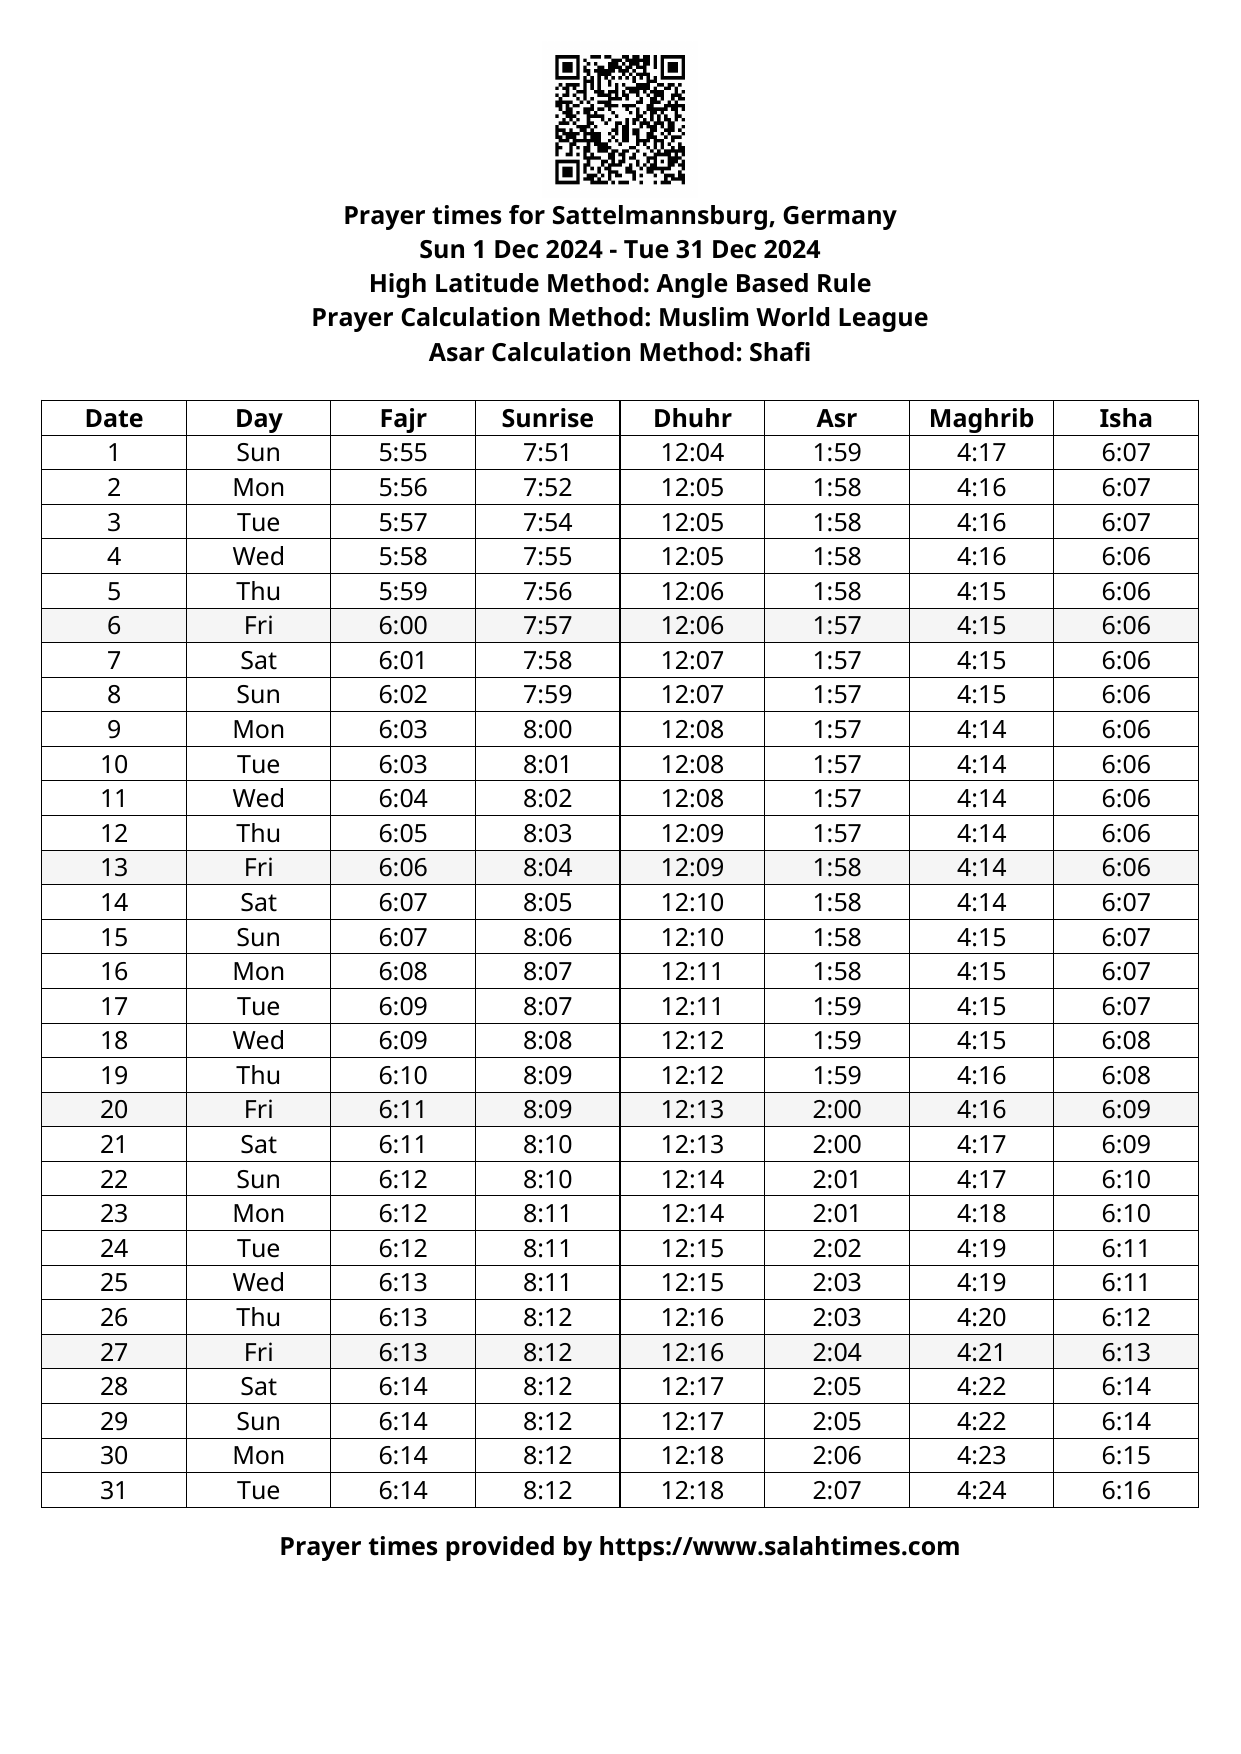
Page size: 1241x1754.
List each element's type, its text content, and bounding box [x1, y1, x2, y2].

table_cell 4:17 [910, 1127, 1053, 1161]
table_cell 4:14 [910, 712, 1053, 746]
table_cell 2:05 [765, 1404, 909, 1437]
table_cell 8:12 [476, 1369, 619, 1403]
table_cell 26 [42, 1300, 186, 1334]
table_cell 4:15 [910, 1024, 1053, 1057]
table_cell 12:05 [621, 505, 764, 538]
table_cell 6:06 [1054, 609, 1198, 642]
table_cell 28 [42, 1369, 186, 1403]
table_cell 22 [42, 1162, 186, 1195]
table_cell 6:07 [1054, 885, 1198, 919]
table_cell 4:16 [910, 505, 1053, 538]
table_cell Sun [187, 920, 330, 953]
table_cell 1:59 [765, 1058, 909, 1092]
table_cell 2:01 [765, 1162, 909, 1195]
table_cell 6:13 [331, 1266, 475, 1299]
text Prayer times provided by https://www.salahtimes.com [42, 1528, 1198, 1563]
table_cell 6:16 [1054, 1473, 1198, 1507]
table_cell 12:18 [621, 1439, 764, 1472]
text Prayer Calculation Method: Muslim World League [42, 300, 1198, 334]
table_cell 6:00 [331, 609, 475, 642]
table_cell 12:15 [621, 1266, 764, 1299]
table_cell 8:08 [476, 1024, 619, 1057]
table_cell 6:13 [331, 1335, 475, 1368]
table_cell 6:09 [331, 1024, 475, 1057]
table_cell 6:10 [1054, 1162, 1198, 1195]
table_cell 12:11 [621, 989, 764, 1022]
table_cell Tue [187, 989, 330, 1022]
table_cell 16 [42, 954, 186, 988]
table_cell 8:02 [476, 781, 619, 815]
table_cell 12:17 [621, 1404, 764, 1437]
table_cell 7:56 [476, 574, 619, 607]
table_cell 6:06 [1054, 816, 1198, 849]
table_cell Mon [187, 1196, 330, 1230]
table_cell 6:06 [1054, 781, 1198, 815]
table_cell 12:06 [621, 574, 764, 607]
table_cell 8:03 [476, 816, 619, 849]
table_cell 2:07 [765, 1473, 909, 1507]
table_cell 1:58 [765, 574, 909, 607]
table_cell 6:06 [1054, 712, 1198, 746]
table_cell 7:51 [476, 436, 619, 469]
table_cell 4:15 [910, 989, 1053, 1022]
table_cell 1:58 [765, 851, 909, 884]
text High Latitude Method: Angle Based Rule [42, 266, 1198, 300]
table_cell 6:13 [1054, 1335, 1198, 1368]
table_cell 12:14 [621, 1162, 764, 1195]
table_cell 5:57 [331, 505, 475, 538]
table_cell 8:12 [476, 1404, 619, 1437]
table_cell 30 [42, 1439, 186, 1472]
table_cell 12:12 [621, 1024, 764, 1057]
table_cell 4:14 [910, 885, 1053, 919]
table_cell 6:09 [1054, 1093, 1198, 1126]
table_cell 12:12 [621, 1058, 764, 1092]
table_cell 1:58 [765, 470, 909, 504]
table_header Isha [1054, 401, 1198, 434]
table_cell 4:14 [910, 747, 1053, 780]
table_cell 1:59 [765, 1024, 909, 1057]
table_cell 12:08 [621, 712, 764, 746]
table_cell 6:09 [1054, 1127, 1198, 1161]
table_cell 8:00 [476, 712, 619, 746]
table_cell 4:16 [910, 1058, 1053, 1092]
table_cell 8:11 [476, 1196, 619, 1230]
table_cell 6:06 [1054, 678, 1198, 711]
table_cell Sat [187, 1369, 330, 1403]
table_cell 4:16 [910, 539, 1053, 573]
table_cell 4:15 [910, 643, 1053, 677]
table_cell 6:14 [331, 1473, 475, 1507]
table_cell 13 [42, 851, 186, 884]
table_cell 8:11 [476, 1266, 619, 1299]
table_cell 4:16 [910, 470, 1053, 504]
table_cell 4:15 [910, 920, 1053, 953]
table_cell 4:14 [910, 816, 1053, 849]
table_cell 4:19 [910, 1231, 1053, 1264]
table_cell Thu [187, 1300, 330, 1334]
table_header Date [42, 401, 186, 434]
table_cell 4:21 [910, 1335, 1053, 1368]
table_cell Tue [187, 505, 330, 538]
table_cell 7:59 [476, 678, 619, 711]
table_cell 6:06 [1054, 574, 1198, 607]
table_cell 4:14 [910, 781, 1053, 815]
table_cell 2:00 [765, 1127, 909, 1161]
table_cell 1:58 [765, 954, 909, 988]
table_cell 4:24 [910, 1473, 1053, 1507]
table_cell 4 [42, 539, 186, 573]
table_cell 12:06 [621, 609, 764, 642]
table_cell 4:23 [910, 1439, 1053, 1472]
table_header Dhuhr [621, 401, 764, 434]
table_cell 6:12 [1054, 1300, 1198, 1334]
table_header Fajr [331, 401, 475, 434]
table_cell 6:01 [331, 643, 475, 677]
table_cell 12:11 [621, 954, 764, 988]
table_cell 18 [42, 1024, 186, 1057]
table_cell 8:01 [476, 747, 619, 780]
table_cell 12:15 [621, 1231, 764, 1264]
table_cell 12:16 [621, 1335, 764, 1368]
table_header Day [187, 401, 330, 434]
table_cell 6:06 [1054, 851, 1198, 884]
table_cell 6:07 [1054, 920, 1198, 953]
table_cell 2:00 [765, 1093, 909, 1126]
table_cell 1:58 [765, 505, 909, 538]
table_cell 6:15 [1054, 1439, 1198, 1472]
table_cell 6:10 [331, 1058, 475, 1092]
table_cell Mon [187, 954, 330, 988]
table_cell 4:15 [910, 574, 1053, 607]
table_cell 6 [42, 609, 186, 642]
table_cell 4:16 [910, 1093, 1053, 1126]
table_cell 9 [42, 712, 186, 746]
table_cell Thu [187, 816, 330, 849]
table_cell Mon [187, 1439, 330, 1472]
table_cell Wed [187, 1266, 330, 1299]
table_cell 8:07 [476, 954, 619, 988]
table_cell 6:14 [331, 1439, 475, 1472]
table_cell 10 [42, 747, 186, 780]
table_cell 6:05 [331, 816, 475, 849]
table_cell 12:18 [621, 1473, 764, 1507]
table_cell 12:14 [621, 1196, 764, 1230]
table_cell Mon [187, 470, 330, 504]
table_cell 19 [42, 1058, 186, 1092]
table_cell 6:02 [331, 678, 475, 711]
table_cell 5:56 [331, 470, 475, 504]
table_cell 14 [42, 885, 186, 919]
table_cell 12:10 [621, 885, 764, 919]
table_cell 8 [42, 678, 186, 711]
table_cell 12:16 [621, 1300, 764, 1334]
table_cell 12:08 [621, 781, 764, 815]
table_cell 6:11 [331, 1127, 475, 1161]
table_cell 12:17 [621, 1369, 764, 1403]
table_cell 6:11 [331, 1093, 475, 1126]
table_header Asr [765, 401, 909, 434]
table_cell Wed [187, 539, 330, 573]
table_cell Wed [187, 781, 330, 815]
table_cell 4:15 [910, 609, 1053, 642]
table_cell Fri [187, 1335, 330, 1368]
table_cell Tue [187, 1473, 330, 1507]
table_cell 5:58 [331, 539, 475, 573]
table_cell Tue [187, 1231, 330, 1264]
table_cell 6:07 [1054, 436, 1198, 469]
table_cell 2:03 [765, 1266, 909, 1299]
table_cell 6:14 [331, 1369, 475, 1403]
table_cell 6:07 [1054, 989, 1198, 1022]
table_cell Sun [187, 436, 330, 469]
table_cell 4:22 [910, 1404, 1053, 1437]
table_cell 8:10 [476, 1127, 619, 1161]
table_cell 6:07 [1054, 954, 1198, 988]
table_cell 7:57 [476, 609, 619, 642]
table_cell 21 [42, 1127, 186, 1161]
table_cell 12:09 [621, 851, 764, 884]
table_cell 1:57 [765, 781, 909, 815]
table_cell 12 [42, 816, 186, 849]
table_cell 1:59 [765, 989, 909, 1022]
table_cell 12:13 [621, 1127, 764, 1161]
table_cell 5:59 [331, 574, 475, 607]
table_cell Tue [187, 747, 330, 780]
table_cell 6:14 [331, 1404, 475, 1437]
table_cell 1:58 [765, 539, 909, 573]
table_cell 6:06 [1054, 643, 1198, 677]
table_cell 7 [42, 643, 186, 677]
table_cell 1:57 [765, 678, 909, 711]
table_cell Sun [187, 1404, 330, 1437]
table_cell 8:11 [476, 1231, 619, 1264]
table_cell 2:02 [765, 1231, 909, 1264]
table_cell 6:12 [331, 1231, 475, 1264]
table_cell 6:08 [1054, 1058, 1198, 1092]
table_cell 8:07 [476, 989, 619, 1022]
table_cell 6:03 [331, 747, 475, 780]
table_cell 12:10 [621, 920, 764, 953]
text Sun 1 Dec 2024 - Tue 31 Dec 2024 [42, 232, 1198, 266]
table_cell 20 [42, 1093, 186, 1126]
table_cell 12:13 [621, 1093, 764, 1126]
table_cell 5 [42, 574, 186, 607]
table_cell 6:07 [1054, 470, 1198, 504]
table_cell 12:05 [621, 470, 764, 504]
table_cell 1:57 [765, 609, 909, 642]
table_cell 5:55 [331, 436, 475, 469]
table_cell 6:14 [1054, 1404, 1198, 1437]
table_cell 6:04 [331, 781, 475, 815]
table_cell 12:07 [621, 643, 764, 677]
table_cell 1:58 [765, 885, 909, 919]
table_cell 2:04 [765, 1335, 909, 1368]
table_cell 1:58 [765, 920, 909, 953]
table_cell 7:54 [476, 505, 619, 538]
table_cell 29 [42, 1404, 186, 1437]
table_cell 12:07 [621, 678, 764, 711]
text Prayer times for Sattelmannsburg, Germany [42, 198, 1198, 232]
text Asar Calculation Method: Shafi [42, 334, 1198, 368]
table_cell 1:57 [765, 747, 909, 780]
table_cell 12:08 [621, 747, 764, 780]
table_cell Sun [187, 1162, 330, 1195]
table_cell 17 [42, 989, 186, 1022]
table_cell 8:12 [476, 1473, 619, 1507]
table_cell Wed [187, 1024, 330, 1057]
table_cell 1:59 [765, 436, 909, 469]
table_cell 2 [42, 470, 186, 504]
table_cell 1:57 [765, 816, 909, 849]
table_cell 8:12 [476, 1439, 619, 1472]
table_cell Fri [187, 1093, 330, 1126]
table_cell 25 [42, 1266, 186, 1299]
table_cell 4:22 [910, 1369, 1053, 1403]
table_cell 11 [42, 781, 186, 815]
table_cell 6:06 [331, 851, 475, 884]
table_cell Fri [187, 609, 330, 642]
table_cell Sat [187, 1127, 330, 1161]
table_cell 7:52 [476, 470, 619, 504]
table_cell 2:01 [765, 1196, 909, 1230]
table_header Sunrise [476, 401, 619, 434]
table_cell Sat [187, 885, 330, 919]
table_cell Thu [187, 574, 330, 607]
table_cell 4:20 [910, 1300, 1053, 1334]
table_cell Fri [187, 851, 330, 884]
table_cell 8:06 [476, 920, 619, 953]
table_cell 2:05 [765, 1369, 909, 1403]
table_cell 6:07 [331, 885, 475, 919]
table_cell 27 [42, 1335, 186, 1368]
table_cell 6:10 [1054, 1196, 1198, 1230]
table_cell 6:12 [331, 1196, 475, 1230]
table_cell Sat [187, 643, 330, 677]
table_cell 15 [42, 920, 186, 953]
table_cell 7:58 [476, 643, 619, 677]
table_cell 6:06 [1054, 539, 1198, 573]
table_cell 24 [42, 1231, 186, 1264]
table_cell 4:19 [910, 1266, 1053, 1299]
table_cell 3 [42, 505, 186, 538]
table_cell 6:08 [1054, 1024, 1198, 1057]
table_cell 6:09 [331, 989, 475, 1022]
table_cell 4:15 [910, 678, 1053, 711]
table_cell 8:12 [476, 1335, 619, 1368]
table_cell 6:12 [331, 1162, 475, 1195]
table_cell 6:06 [1054, 747, 1198, 780]
table_cell 4:18 [910, 1196, 1053, 1230]
table_cell 6:14 [1054, 1369, 1198, 1403]
table_cell 1 [42, 436, 186, 469]
table_cell 8:04 [476, 851, 619, 884]
table_cell Sun [187, 678, 330, 711]
table_cell Thu [187, 1058, 330, 1092]
table_cell 8:05 [476, 885, 619, 919]
table_cell 1:57 [765, 643, 909, 677]
table_cell 6:08 [331, 954, 475, 988]
table_cell 1:57 [765, 712, 909, 746]
table_cell 4:14 [910, 851, 1053, 884]
table_cell 6:07 [1054, 505, 1198, 538]
table_cell 12:05 [621, 539, 764, 573]
table_cell 4:17 [910, 1162, 1053, 1195]
table_cell 6:03 [331, 712, 475, 746]
picture [542, 41, 699, 198]
table_cell 12:09 [621, 816, 764, 849]
table_cell 2:03 [765, 1300, 909, 1334]
table_cell 4:17 [910, 436, 1053, 469]
table_cell 6:07 [331, 920, 475, 953]
table_cell 8:10 [476, 1162, 619, 1195]
table_cell 6:11 [1054, 1231, 1198, 1264]
table_cell 23 [42, 1196, 186, 1230]
table_cell 6:11 [1054, 1266, 1198, 1299]
table_cell 8:12 [476, 1300, 619, 1334]
table_cell 7:55 [476, 539, 619, 573]
table_cell 8:09 [476, 1093, 619, 1126]
table_header Maghrib [910, 401, 1053, 434]
table_cell Mon [187, 712, 330, 746]
table_cell 31 [42, 1473, 186, 1507]
table_cell 8:09 [476, 1058, 619, 1092]
table_cell 2:06 [765, 1439, 909, 1472]
table_cell 4:15 [910, 954, 1053, 988]
table_cell 6:13 [331, 1300, 475, 1334]
table_cell 12:04 [621, 436, 764, 469]
